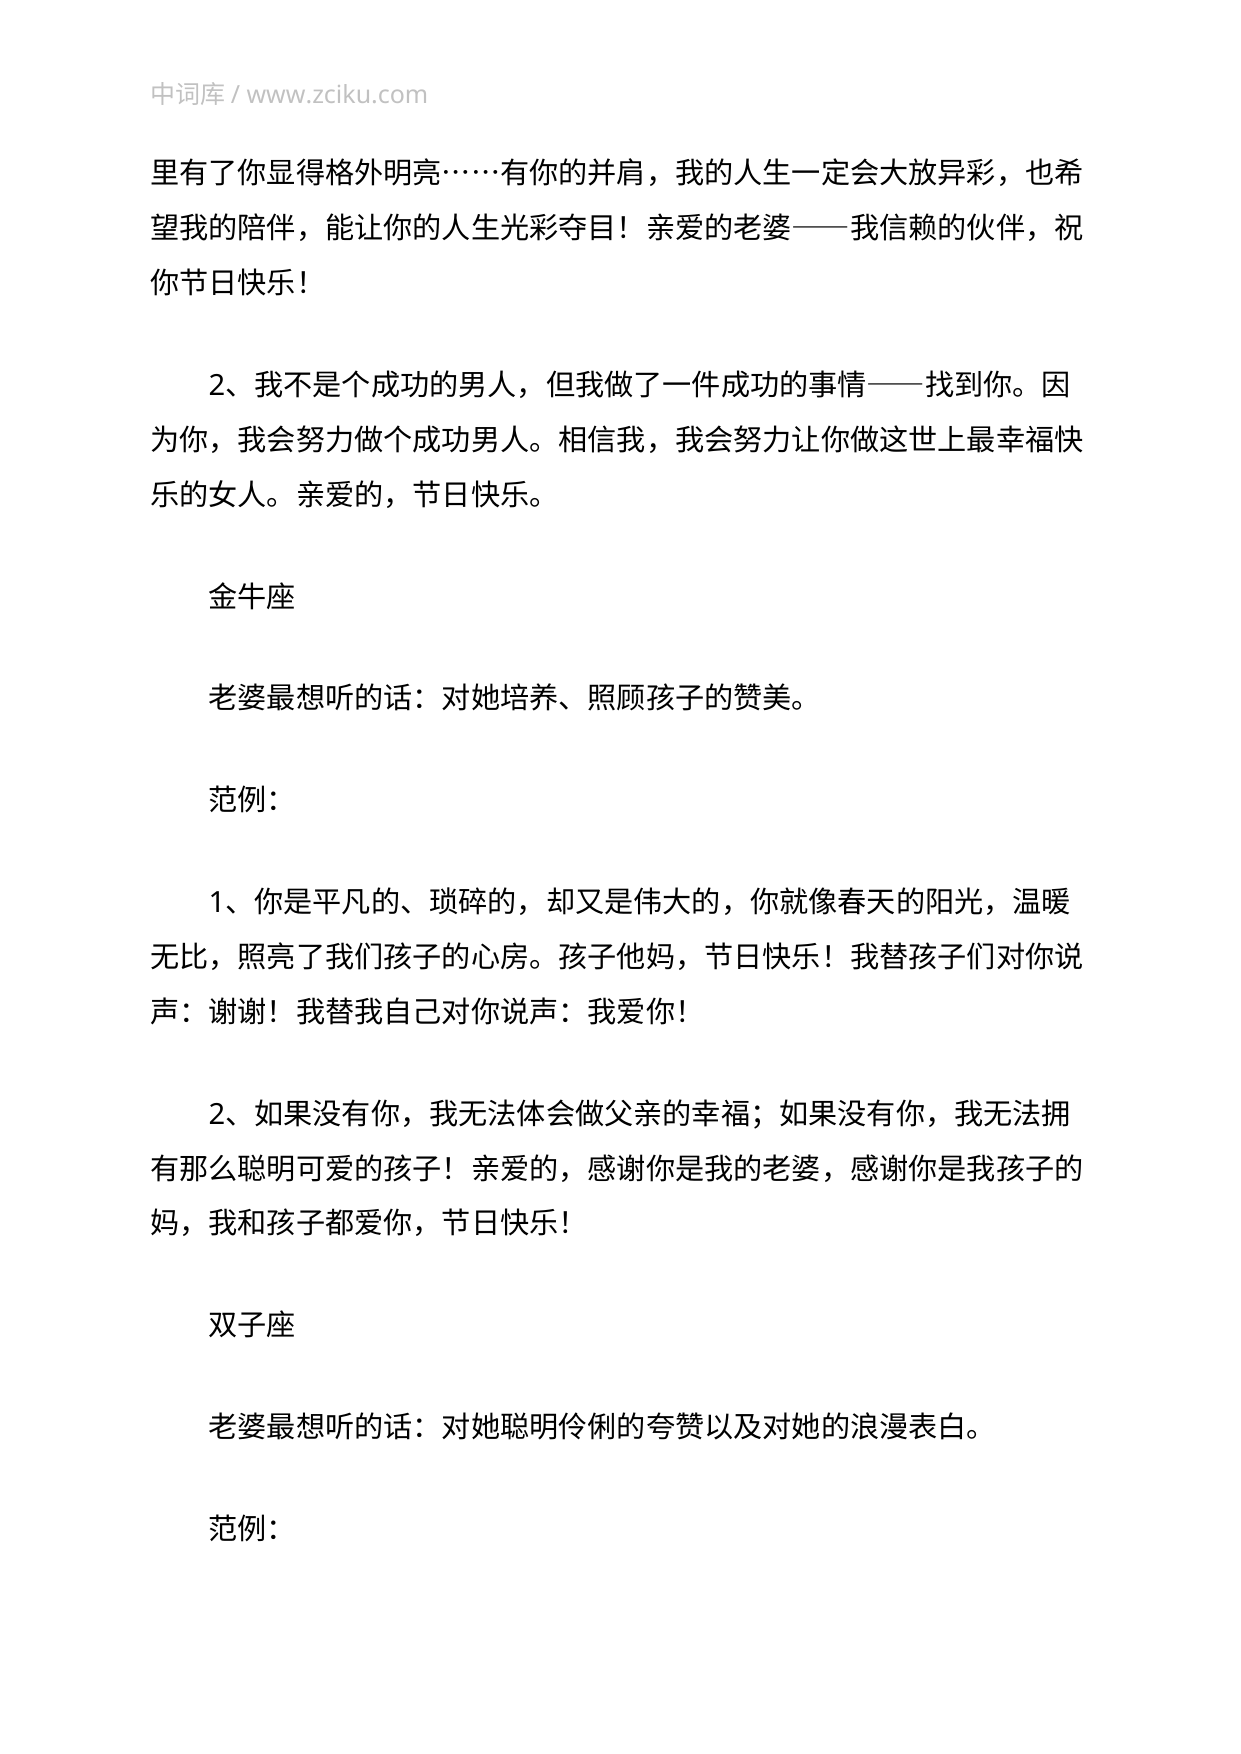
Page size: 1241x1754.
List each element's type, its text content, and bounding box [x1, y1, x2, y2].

text 老婆最想听的话：对她聪明伶俐的夸赞以及对她的浪漫表白。 [150, 1404, 1090, 1446]
text 范例： [150, 777, 1090, 819]
text 金牛座 [150, 573, 1090, 616]
text 老婆最想听的话：对她培养、照顾孩子的赞美。 [150, 675, 1090, 717]
text 范例： [150, 1505, 1090, 1548]
text 1、你是平凡的、琐碎的，却又是伟大的，你就像春天的阳光，温暖无比，照亮了我们孩子的心房。孩子他妈，节日快乐！我替孩子们对你说声：谢谢！我替我自己对你说声：我爱你！ [150, 878, 1090, 1031]
text 2、我不是个成功的男人，但我做了一件成功的事情——找到你。因为你，我会努力做个成功男人。相信我，我会努力让你做这世上最幸福快乐的女人。亲爱的，节日快乐。 [150, 362, 1090, 514]
text 双子座 [150, 1302, 1090, 1344]
text 2、如果没有你，我无法体会做父亲的幸福；如果没有你，我无法拥有那么聪明可爱的孩子！亲爱的，感谢你是我的老婆，感谢你是我孩子的妈，我和孩子都爱你，节日快乐！ [150, 1090, 1090, 1242]
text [150, 150, 1090, 302]
